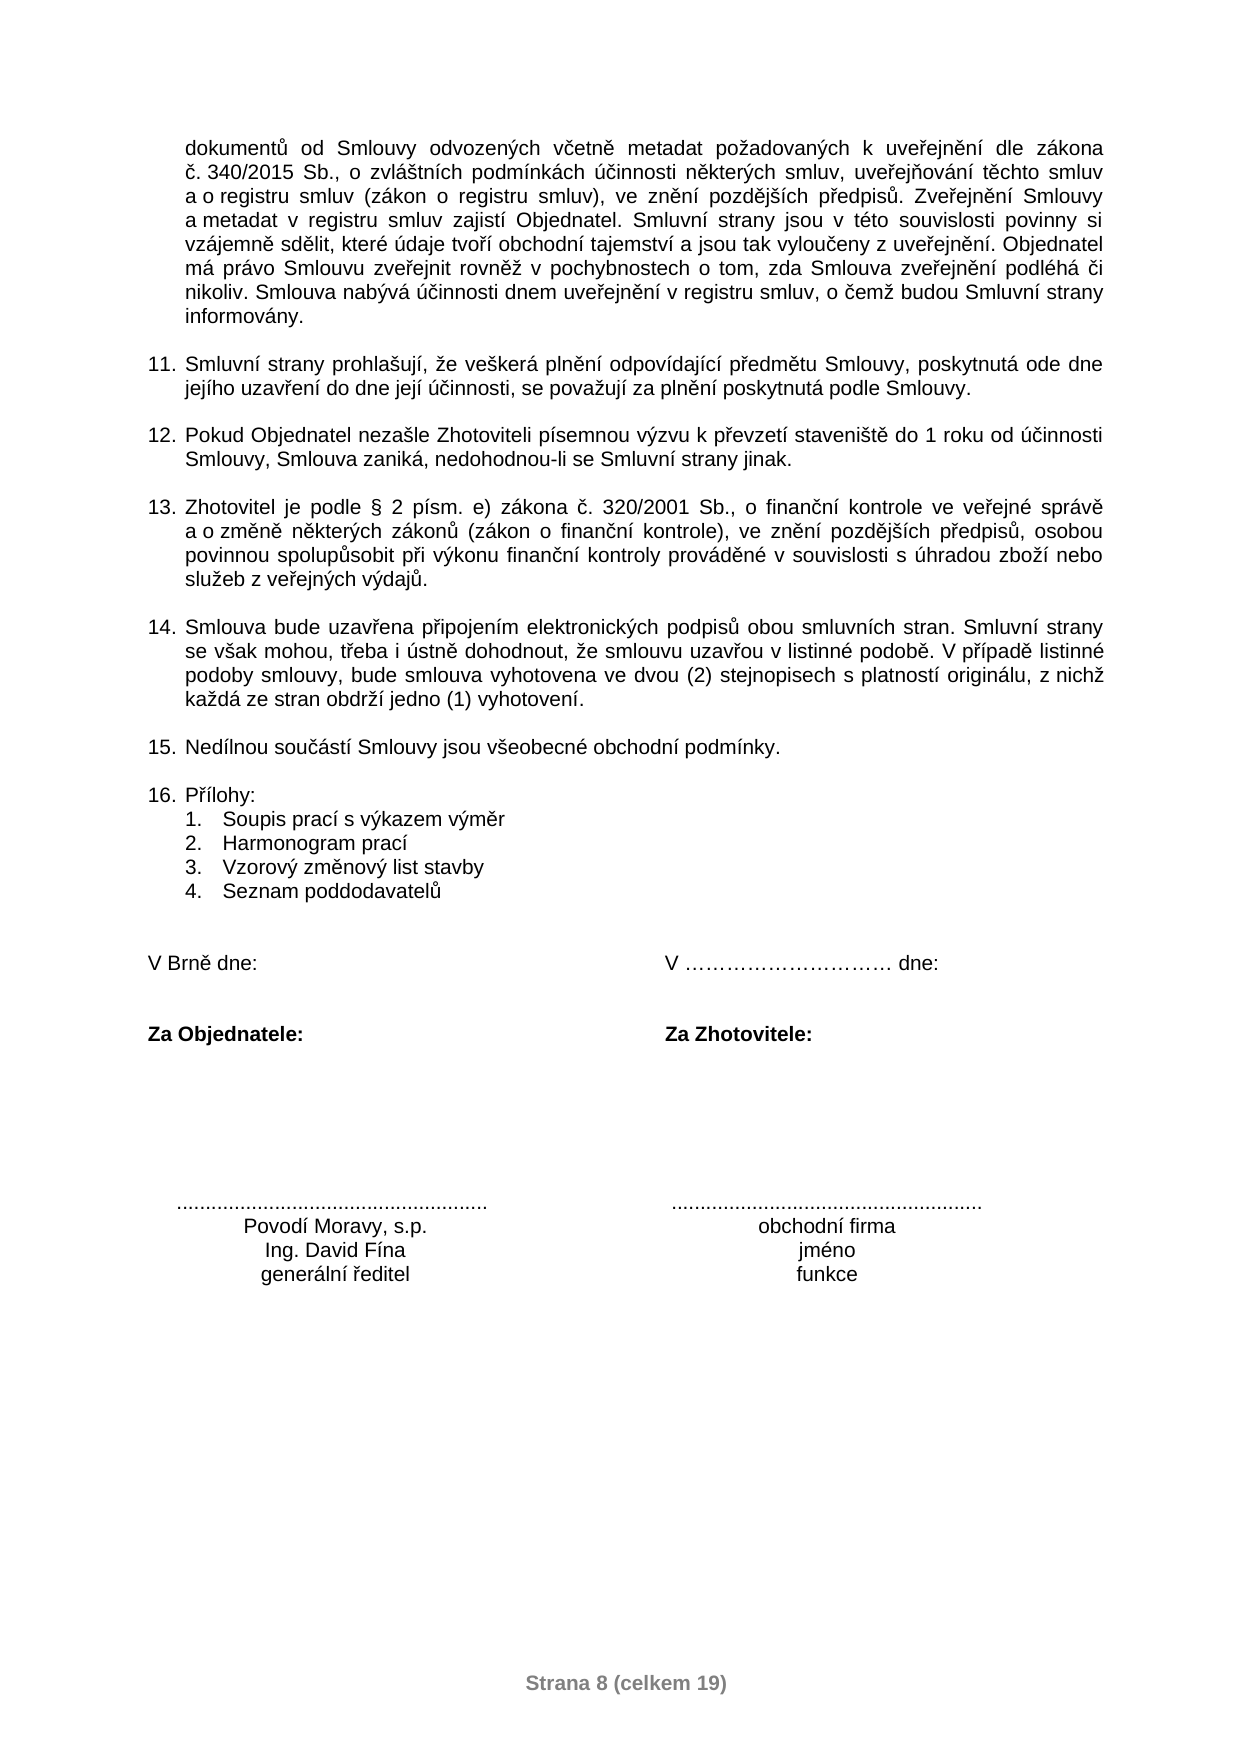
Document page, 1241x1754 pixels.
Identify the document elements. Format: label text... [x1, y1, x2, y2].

text Povodí Moravy, s.p. [148, 1214, 1104, 1238]
text generální ředitel [148, 1262, 1104, 1286]
text Ing. David Fína [148, 1238, 1104, 1262]
list Seznam poddodavatelů [185, 878, 1104, 902]
list Soupis prací s výkazem výměr [185, 807, 1104, 831]
text Za Objednatele: Za Zhotovitele: [148, 1022, 1104, 1046]
list Vzorový změnový list stavby [185, 854, 1104, 878]
text V Brně dne: [148, 950, 1104, 974]
list Harmonogram prací [185, 831, 1104, 854]
text ...................................................... ...................................................... [148, 1190, 1104, 1214]
list Pokud Objednatel nezašle Zhotoviteli písemnou výzvu k převzetí staveniště do 1 roku od účinnosti Smlouvy, Smlouva zaniká, nedohodnou-li se Smluvní strany jinak. [148, 423, 1104, 471]
list Smlouva bude uzavřena připojením elektronických podpisů obou smluvních stran. Smluvní strany se však mohou, třeba i ústně dohodnout, že smlouvu uzavřou v listinné podobě. V případě listinné podoby smlouvy, bude smlouva vyhotovena ve dvou (2) stejnopisech s platností originálu, z nichž každá ze stran obdrží jedno (1) vyhotovení. [148, 615, 1104, 711]
list Zhotovitel je podle § 2 písm. e) zákona č. 320/2001 Sb., o finanční kontrole ve veřejné správě a o změně některých zákonů (zákon o finanční kontrole), ve znění pozdějších předpisů, osobou povinnou spolupůsobit při výkonu finanční kontroly prováděné v souvislosti s úhradou zboží nebo služeb z veřejných výdajů. [148, 495, 1104, 591]
list Nedílnou součástí Smlouvy jsou všeobecné obchodní podmínky. [148, 735, 1104, 759]
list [148, 136, 1104, 327]
list Přílohy: [148, 783, 1104, 807]
list Smluvní strany prohlašují, že veškerá plnění odpovídající předmětu Smlouvy, poskytnutá ode dne jejího uzavření do dne její účinnosti, se považují za plnění poskytnutá podle Smlouvy. [148, 351, 1104, 399]
